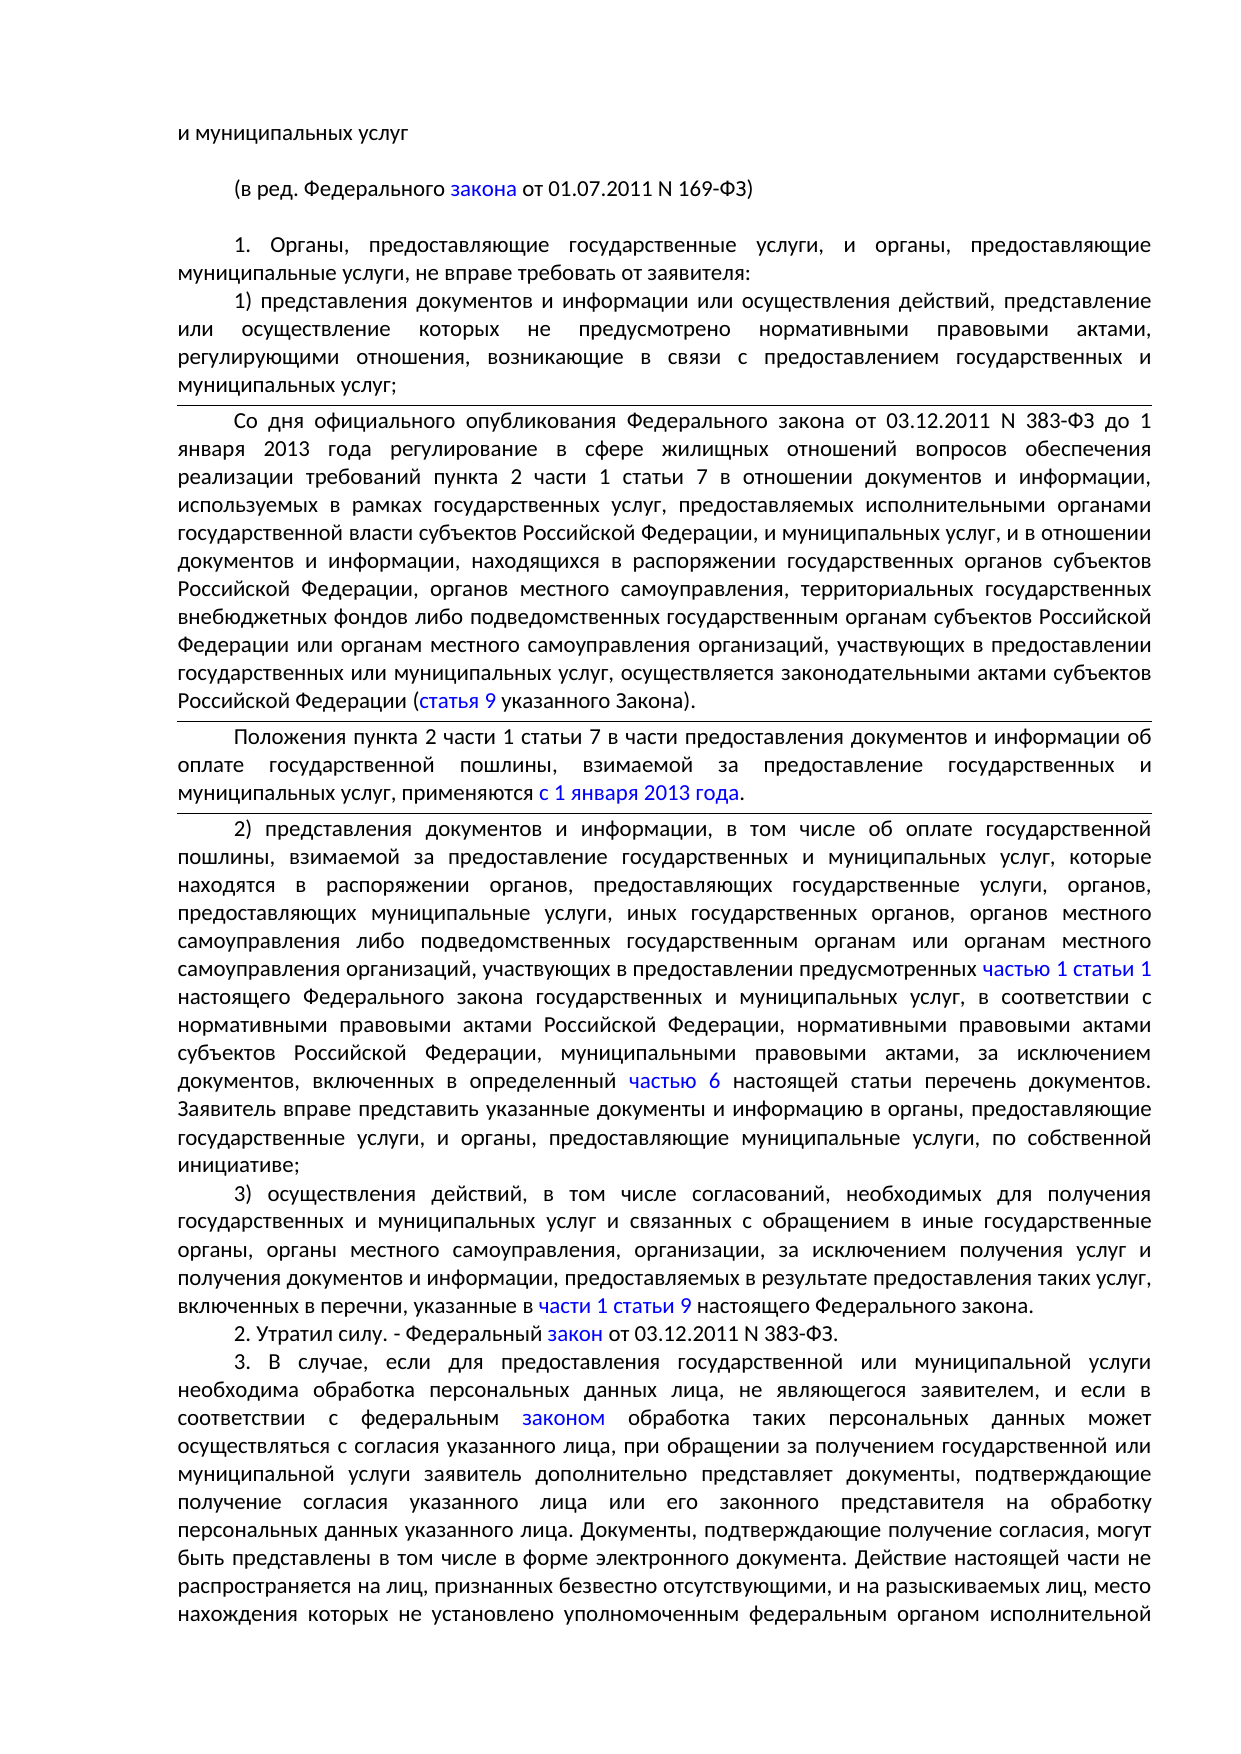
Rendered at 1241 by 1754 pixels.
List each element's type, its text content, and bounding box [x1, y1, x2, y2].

text (в ред. Федерального закона от 01.07.2011 N 169-ФЗ) [177, 174, 1152, 202]
text 2) представления документов и информации, в том числе об оплате государственной пошлины, взимаемой за предоставление государственных и муниципальных услуг, которые находятся в распоряжении органов, предоставляющих государственные услуги, органов, предоставляющих муниципальные услуги, иных государственных органов, органов местного самоуправления либо подведомственных государственным органам или органам местного самоуправления организаций, участвующих в предоставлении предусмотренных частью 1 статьи 1 настоящего Федерального закона государственных и муниципальных услуг, в соответствии с нормативными правовыми актами Российской Федерации, нормативными правовыми актами субъектов Российской Федерации, муниципальными правовыми актами, за исключением документов, включенных в определенный частью 6 настоящей статьи перечень документов. Заявитель вправе представить указанные документы и информацию в органы, предоставляющие государственные услуги, и органы, предоставляющие муниципальные услуги, по собственной инициативе; [177, 814, 1152, 1179]
text 1. Органы, предоставляющие государственные услуги, и органы, предоставляющие муниципальные услуги, не вправе требовать от заявителя: [177, 230, 1152, 286]
text 2. Утратил силу. - Федеральный закон от 03.12.2011 N 383-ФЗ. [177, 1319, 1152, 1347]
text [177, 118, 1152, 146]
text 1) представления документов и информации или осуществления действий, представление или осуществление которых не предусмотрено нормативными правовыми актами, регулирующими отношения, возникающие в связи с предоставлением государственных и муниципальных услуг; [177, 286, 1152, 398]
text Положения пункта 2 части 1 статьи 7 в части предоставления документов и информации об оплате государственной пошлины, взимаемой за предоставление государственных и муниципальных услуг, применяются с 1 января 2013 года. [177, 722, 1152, 806]
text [177, 1347, 1152, 1627]
text Со дня официального опубликования Федерального закона от 03.12.2011 N 383-ФЗ до 1 января 2013 года регулирование в сфере жилищных отношений вопросов обеспечения реализации требований пункта 2 части 1 статьи 7 в отношении документов и информации, используемых в рамках государственных услуг, предоставляемых исполнительными органами государственной власти субъектов Российской Федерации, и муниципальных услуг, и в отношении документов и информации, находящихся в распоряжении государственных органов субъектов Российской Федерации, органов местного самоуправления, территориальных государственных внебюджетных фондов либо подведомственных государственным органам субъектов Российской Федерации или органам местного самоуправления организаций, участвующих в предоставлении государственных или муниципальных услуг, осуществляется законодательными актами субъектов Российской Федерации (статья 9 указанного Закона). [177, 406, 1152, 714]
text 3) осуществления действий, в том числе согласований, необходимых для получения государственных и муниципальных услуг и связанных с обращением в иные государственные органы, органы местного самоуправления, организации, за исключением получения услуг и получения документов и информации, предоставляемых в результате предоставления таких услуг, включенных в перечни, указанные в части 1 статьи 9 настоящего Федерального закона. [177, 1179, 1152, 1319]
